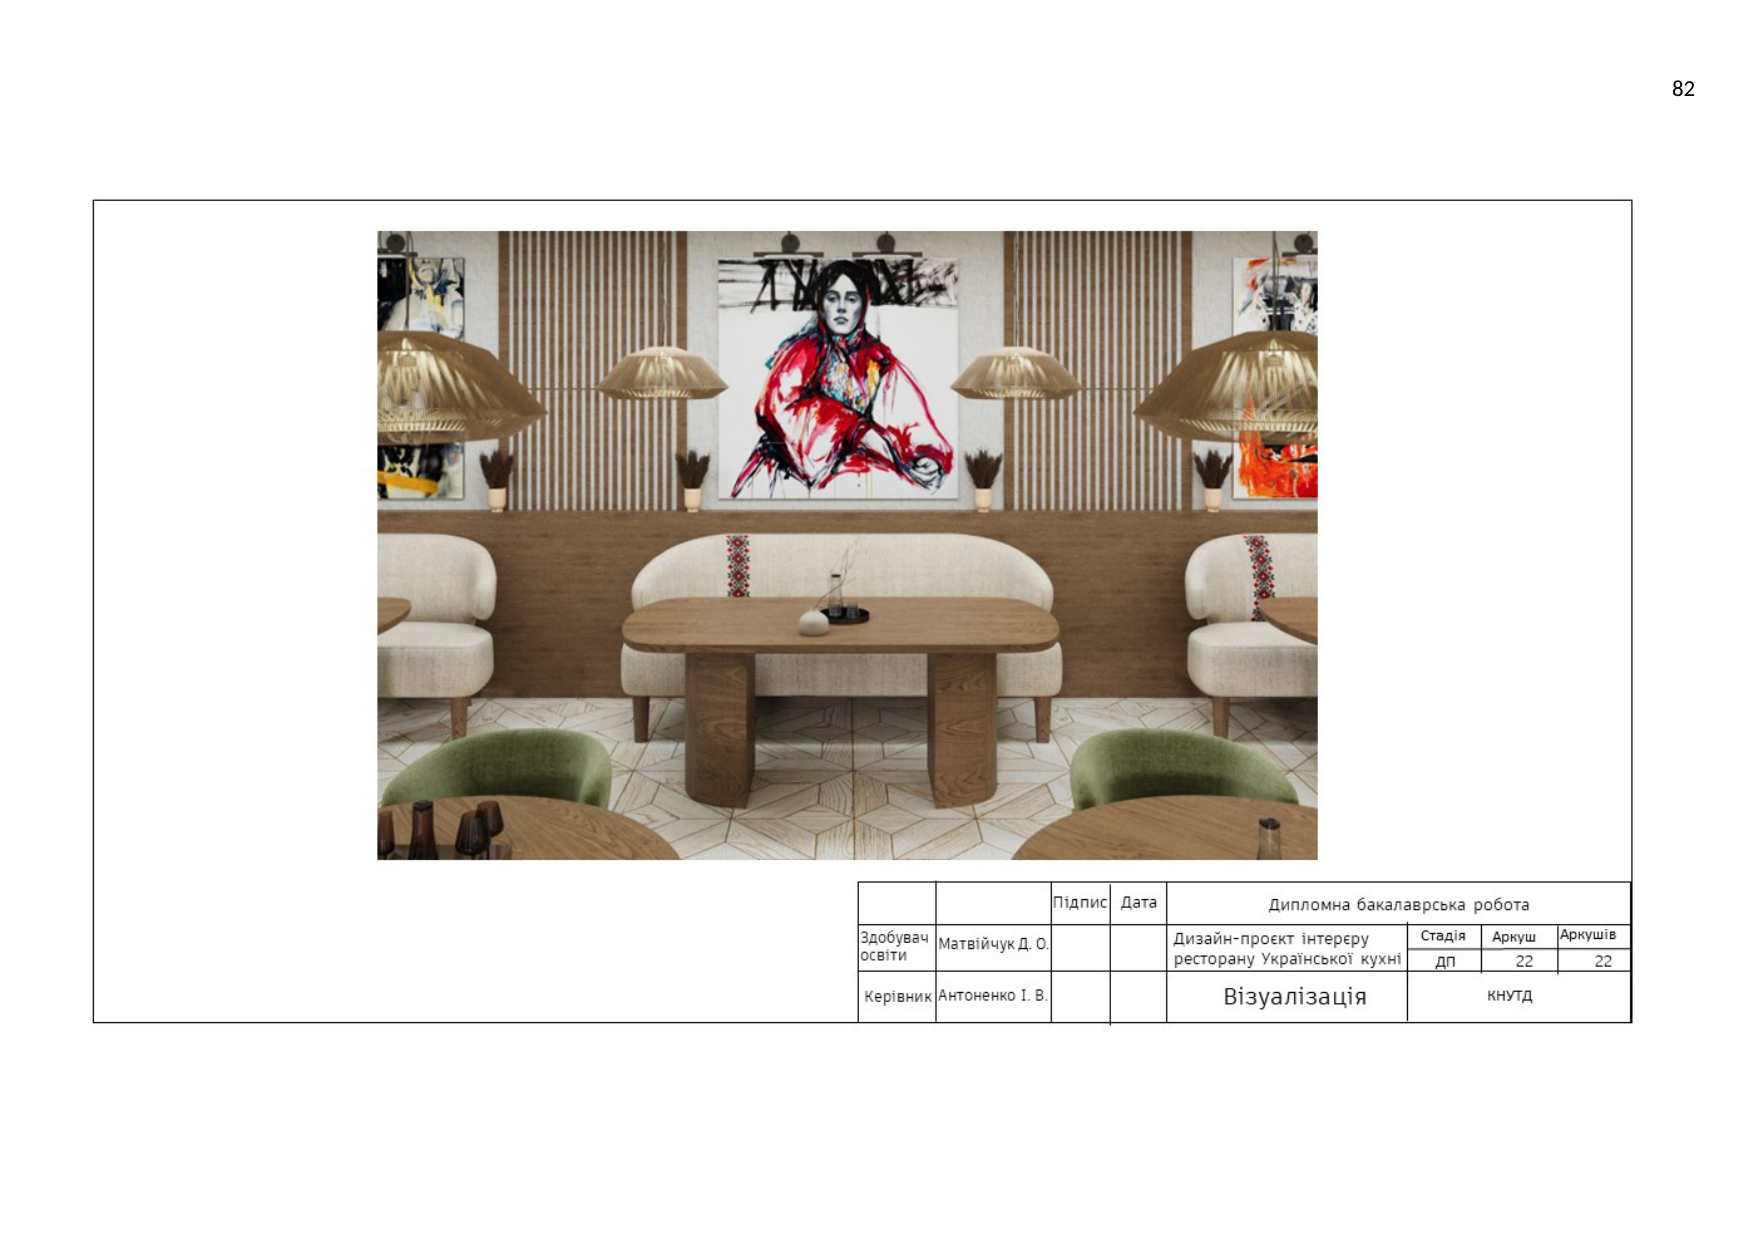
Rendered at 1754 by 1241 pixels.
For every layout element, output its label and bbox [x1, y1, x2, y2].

picture [59, 147, 1664, 1051]
